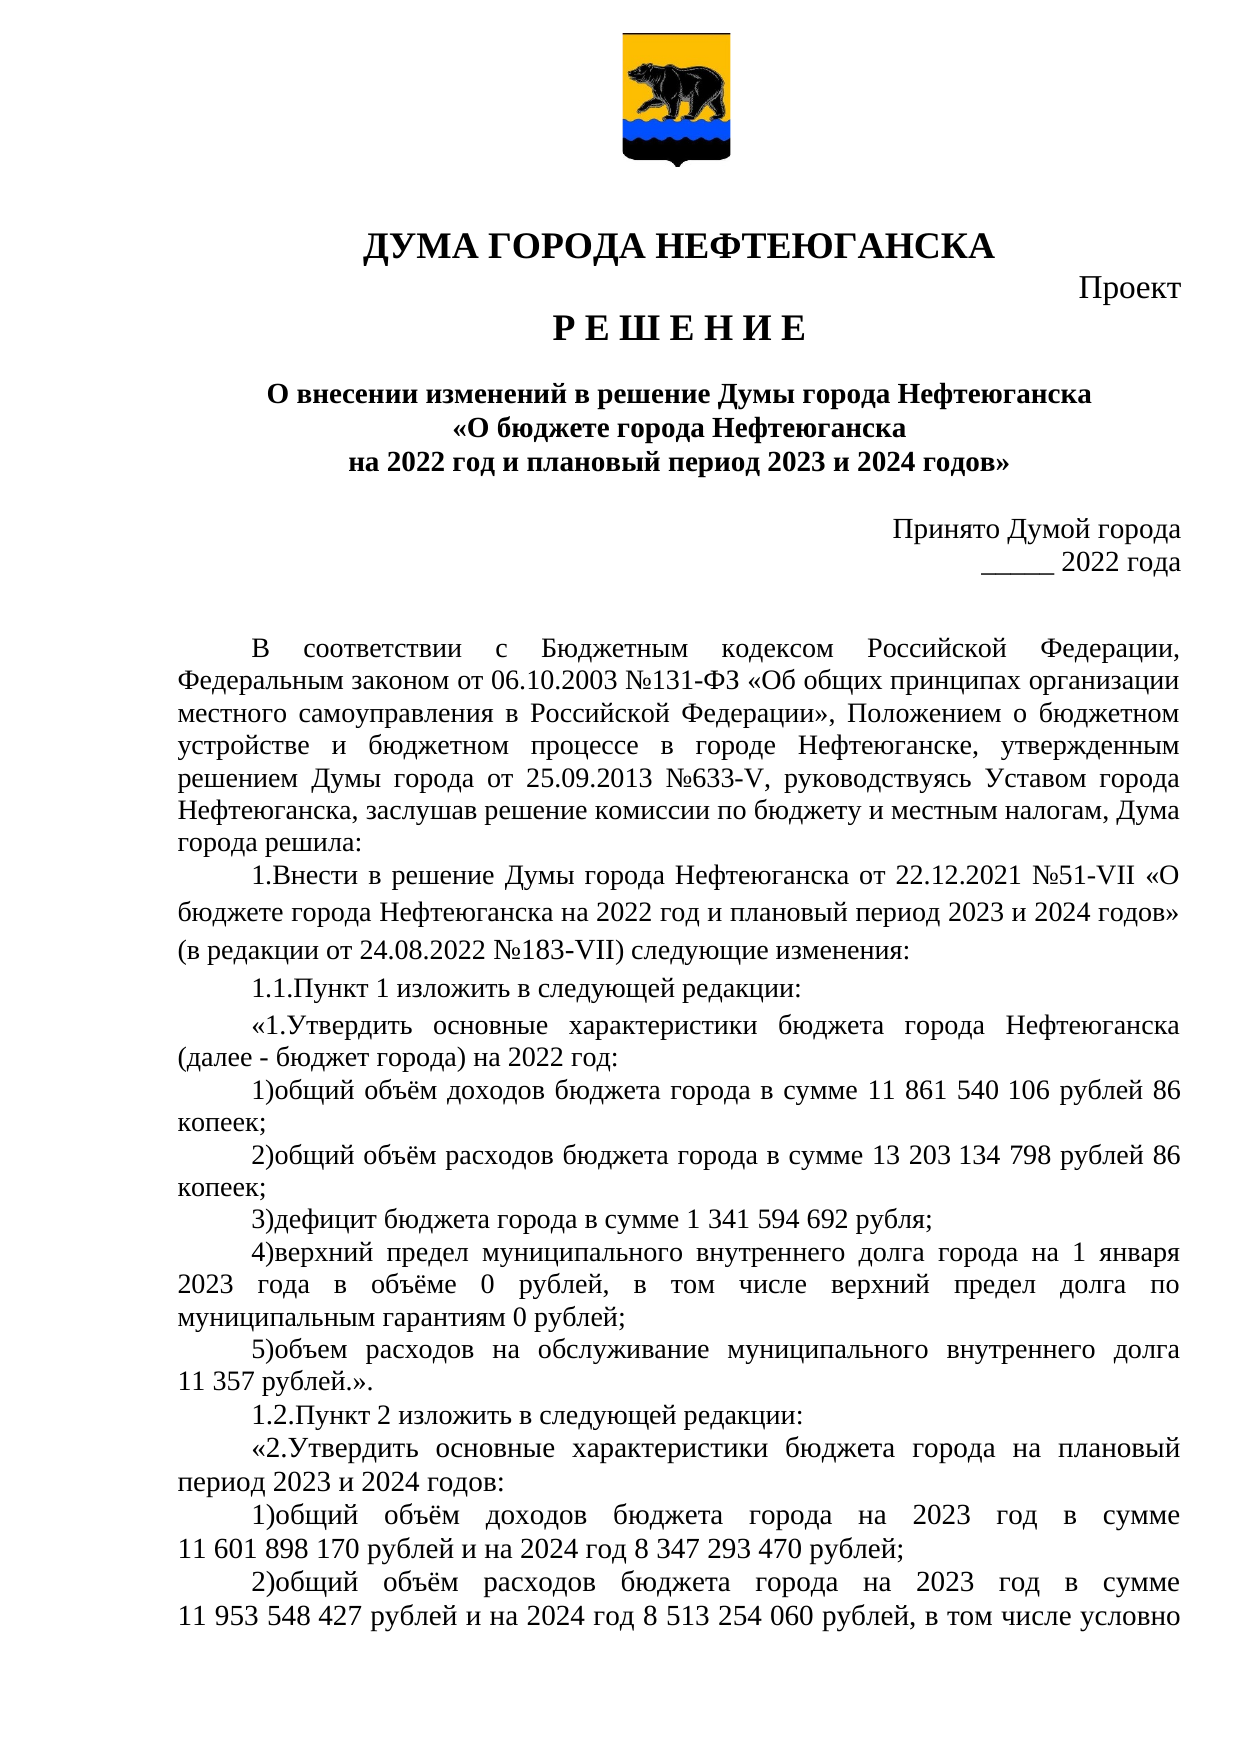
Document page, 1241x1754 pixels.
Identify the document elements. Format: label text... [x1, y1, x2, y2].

text О внесении изменений в решение Думы города Нефтеюганска [177, 377, 1181, 410]
text на 2022 год и плановый период 2023 и 2024 годов» [177, 444, 1181, 477]
text «2.Утвердить основные характеристики бюджета города на плановый период 2023 и 2024 годов: [177, 1430, 1181, 1497]
text 4)верхний предел муниципального внутреннего долга города на 1 января 2023 года в объёме 0 рублей, в том числе верхний предел долга по муниципальным гарантиям 0 рублей; [177, 1235, 1181, 1332]
text 1.2.Пункт 2 изложить в следующей редакции: [177, 1397, 1181, 1430]
text «О бюджете города Нефтеюганска [177, 410, 1181, 444]
text 1.1.Пункт 1 изложить в следующей редакции: [177, 971, 1181, 1003]
text Проект [177, 267, 1181, 305]
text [177, 1564, 1181, 1632]
text 3)дефицит бюджета города в сумме 1 341 594 692 рубля; [177, 1202, 1181, 1235]
text 1)общий объём доходов бюджета города в сумме 11 861 540 106 рублей 86 копеек; [177, 1073, 1181, 1138]
text «1.Утвердить основные характеристики бюджета города Нефтеюганска (далее - бюджет города) на 2022 год: [177, 1008, 1181, 1073]
text 1)общий объём доходов бюджета города на 2023 год в сумме 11 601 898 170 рублей и на 2024 год 8 347 293 470 рублей; [177, 1497, 1181, 1564]
picture [621, 33, 731, 165]
text В соответствии с Бюджетным кодексом Российской Федерации, Федеральным законом от 06.10.2003 №131-ФЗ «Об общих принципах организации местного самоуправления в Российской Федерации», Положением о бюджетном устройстве и бюджетном процессе в городе Нефтеюганске, утвержденным решением Думы города от 25.09.2013 №633-V, руководствуясь Уставом города Нефтеюганска, заслушав решение комиссии по бюджету и местным налогам, Дума города решила: [177, 631, 1181, 858]
text ДУМА ГОРОДА НЕФТЕЮГАНСКА [177, 224, 1181, 267]
text Принято Думой города _____ 2022 года [177, 511, 1181, 578]
text 1.Внести в решение Думы города Нефтеюганска от 22.12.2021 №51-VII «О бюджете города Нефтеюганска на 2022 год и плановый период 2023 и 2024 годов» (в редакции от 24.08.2022 №183-VII) следующие изменения: [177, 858, 1181, 966]
text 2)общий объём расходов бюджета города в сумме 13 203 134 798 рублей 86 копеек; [177, 1138, 1181, 1202]
text 5)объем расходов на обслуживание муниципального внутреннего долга 11 357 рублей.». [177, 1332, 1181, 1397]
text Р Е Ш Е Н И Е [177, 305, 1181, 348]
